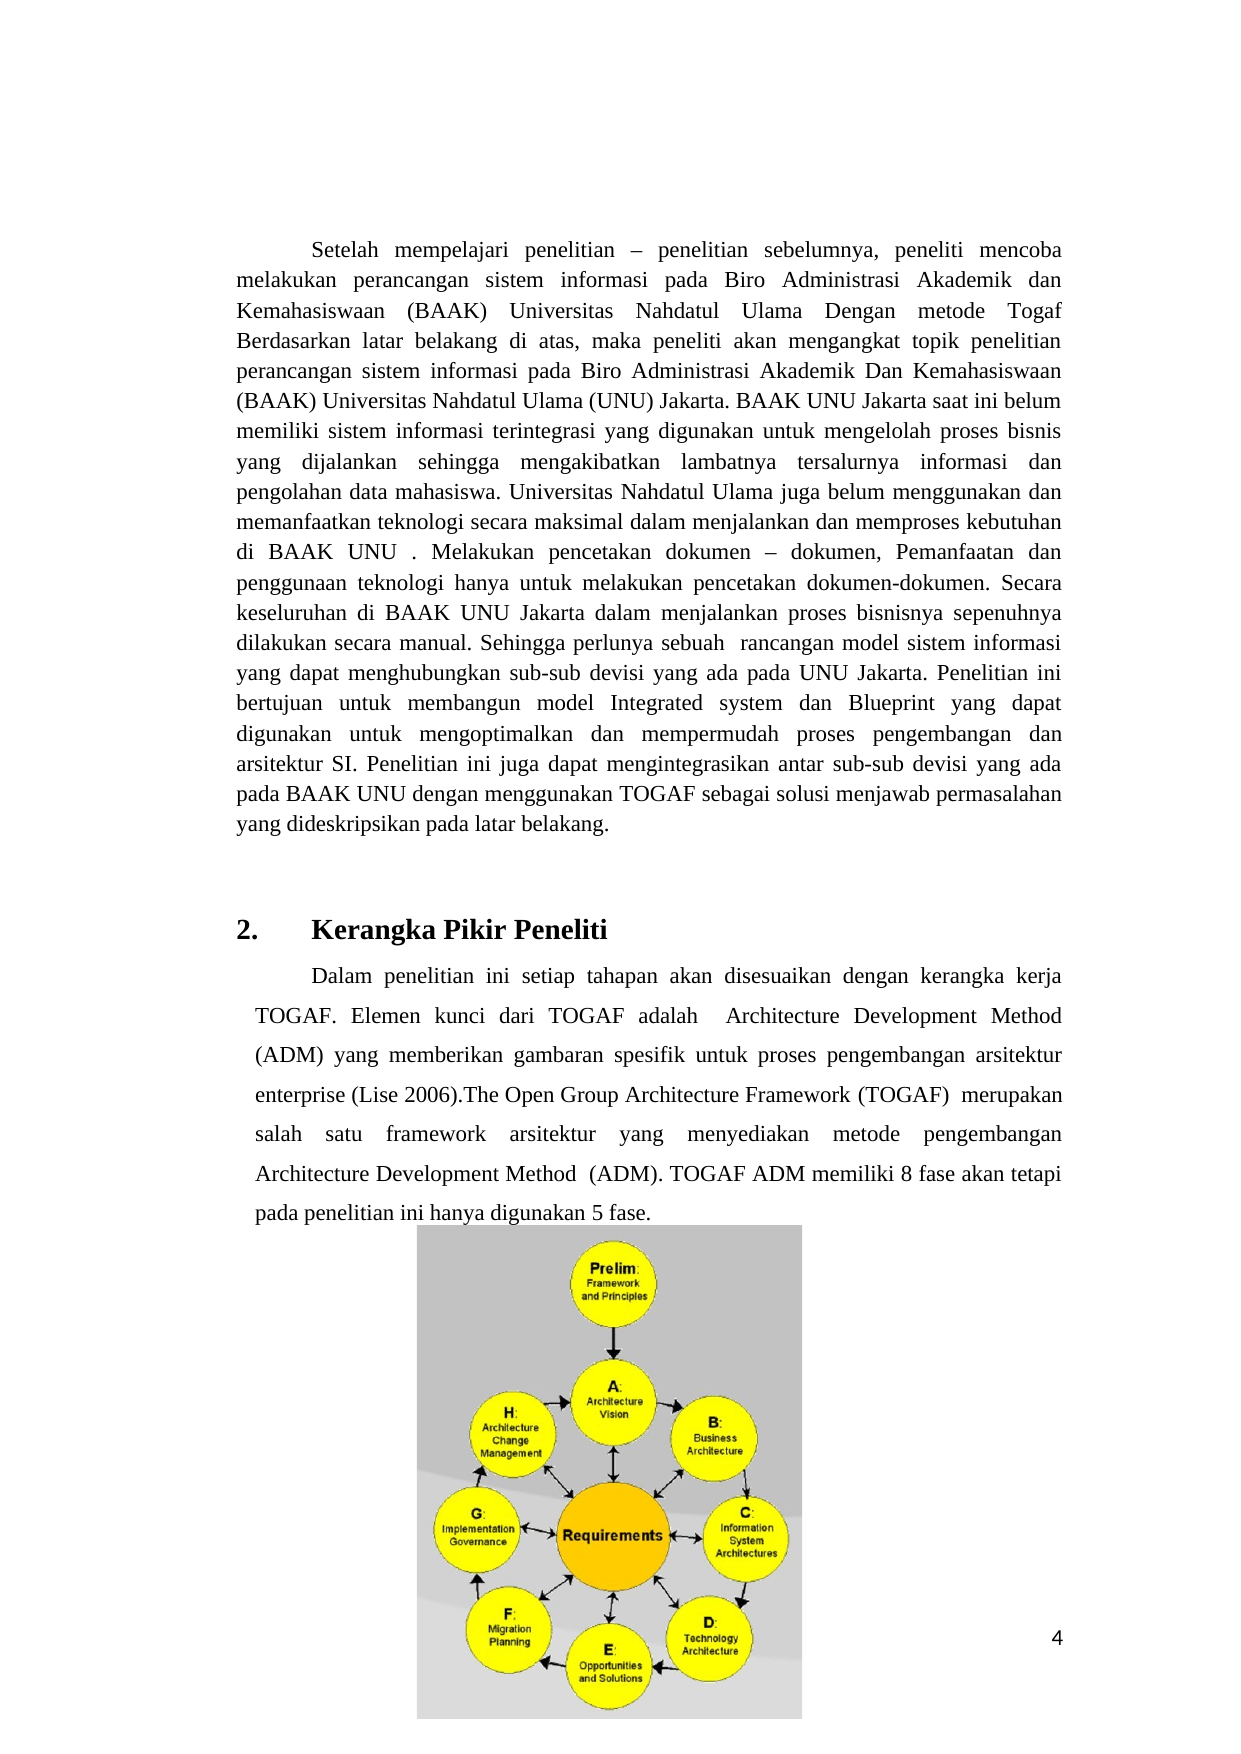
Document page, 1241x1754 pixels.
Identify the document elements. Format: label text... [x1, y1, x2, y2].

text Setelah mempelajari penelitian – penelitian sebelumnya, peneliti mencoba melakukan perancangan sistem informasi pada Biro Administrasi Akademik dan Kemahasiswaan (BAAK) Universitas Nahdatul Ulama Dengan metode Togaf Berdasarkan latar belakang di atas, maka peneliti akan mengangkat topik penelitian perancangan sistem informasi pada Biro Administrasi Akademik Dan Kemahasiswaan (BAAK) Universitas Nahdatul Ulama (UNU) Jakarta. BAAK UNU Jakarta saat ini belum memiliki sistem informasi terintegrasi yang digunakan untuk mengelolah proses bisnis yang dijalankan sehingga mengakibatkan lambatnya tersalurnya informasi dan pengolahan data mahasiswa. Universitas Nahdatul Ulama juga belum menggunakan dan memanfaatkan teknologi secara maksimal dalam menjalankan dan memproses kebutuhan di BAAK UNU . Melakukan pencetakan dokumen – dokumen, Pemanfaatan dan penggunaan teknologi hanya untuk melakukan pencetakan dokumen-dokumen. Secara keseluruhan di BAAK UNU Jakarta dalam menjalankan proses bisnisnya sepenuhnya dilakukan secara manual. Sehingga perlunya sebuah rancangan model sistem informasi yang dapat menghubungkan sub-sub devisi yang ada pada UNU Jakarta. Penelitian ini bertujuan untuk membangun model Integrated system dan Blueprint yang dapat digunakan untuk mengoptimalkan dan mempermudah proses pengembangan dan arsitektur SI. Penelitian ini juga dapat mengintegrasikan antar sub-sub devisi yang ada pada BAAK UNU dengan menggunakan TOGAF sebagai solusi menjawab permasalahan yang dideskripsikan pada latar belakang. [236, 236, 1063, 837]
picture [416, 1226, 803, 1719]
list 2. Kerangka Pikir Peneliti [236, 912, 1063, 946]
text Dalam penelitian ini setiap tahapan akan disesuaikan dengan kerangka kerja TOGAF. Elemen kunci dari TOGAF adalah Architecture Development Method (ADM) yang memberikan gambaran spesifik untuk proses pengembangan arsitektur enterprise (Lise 2006).The Open Group Architecture Framework (TOGAF) merupakan salah satu framework arsitektur yang menyediakan metode pengembangan Architecture Development Method (ADM). TOGAF ADM memiliki 8 fase akan tetapi pada penelitian ini hanya digunakan 5 fase. [255, 963, 1063, 1226]
